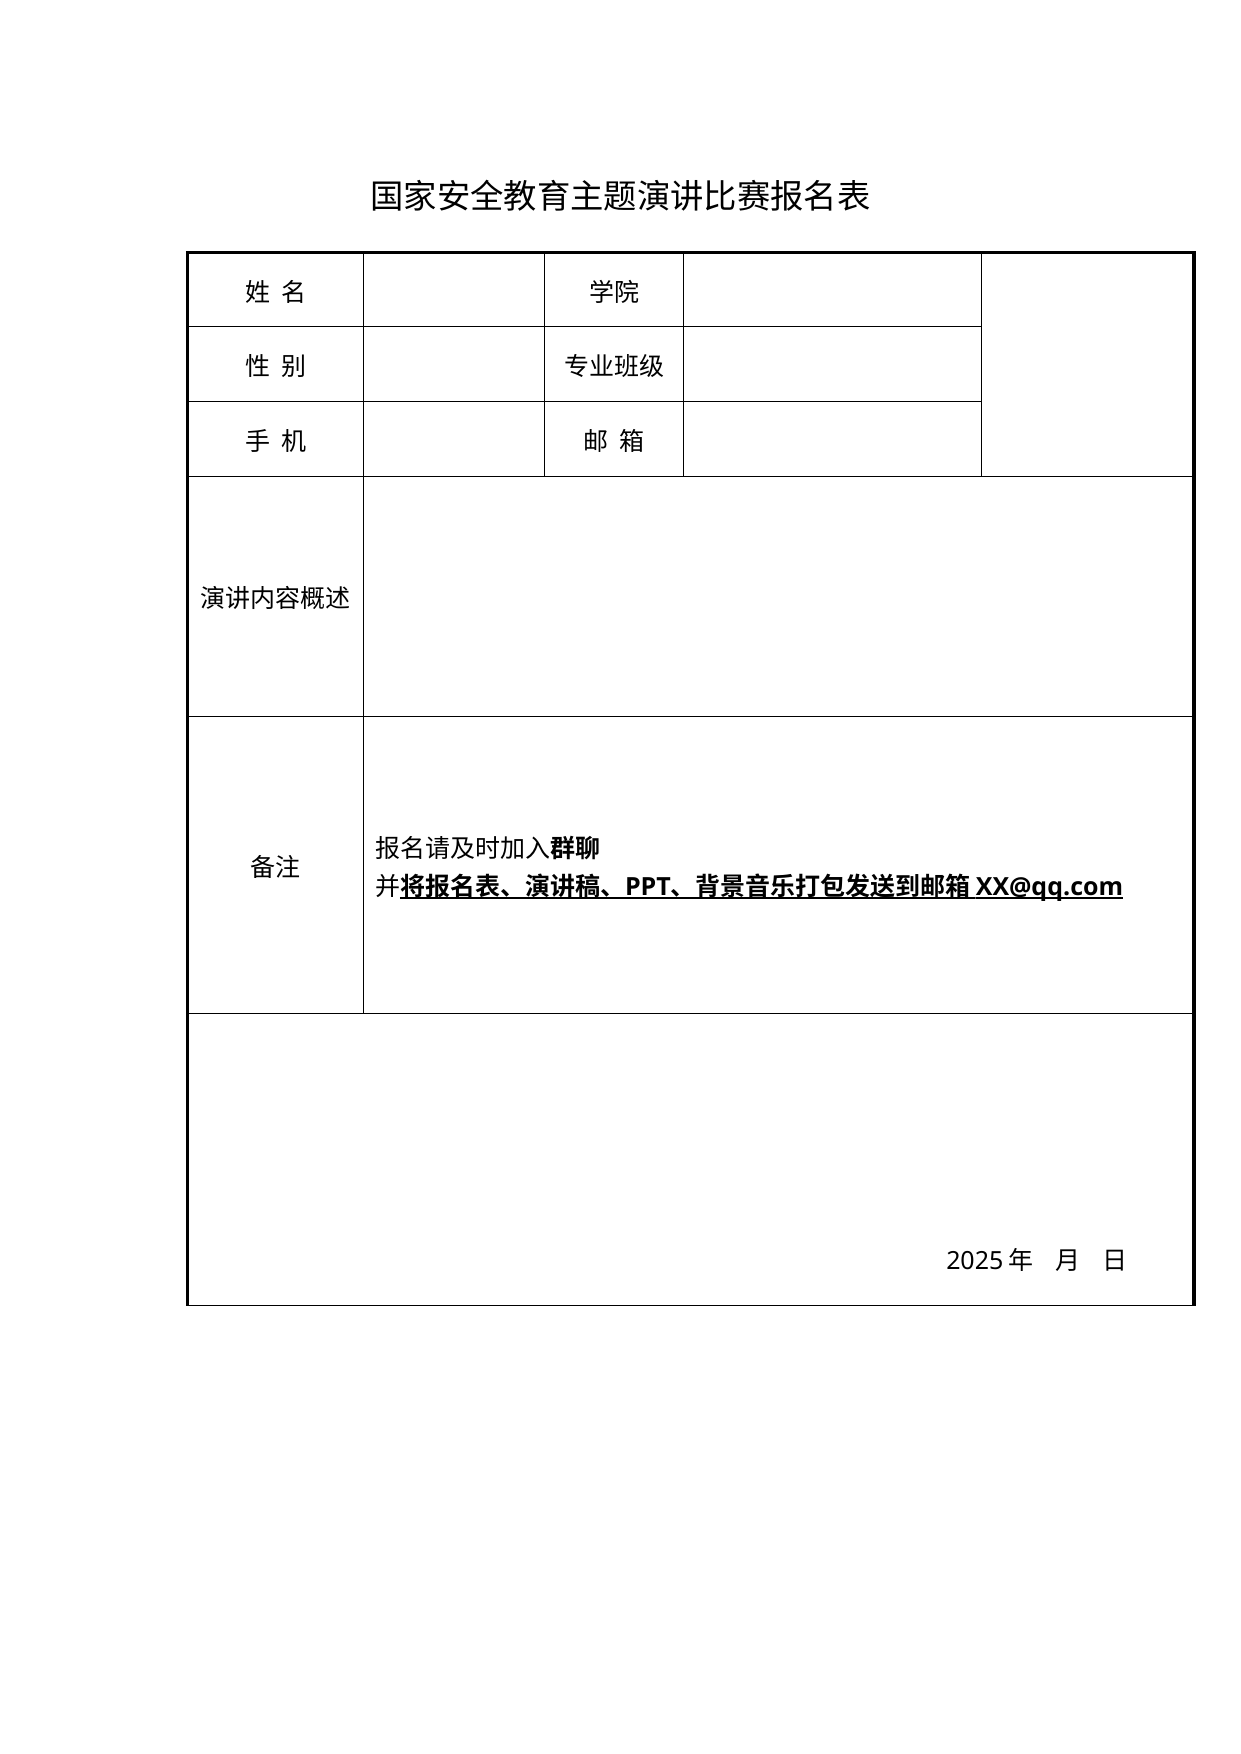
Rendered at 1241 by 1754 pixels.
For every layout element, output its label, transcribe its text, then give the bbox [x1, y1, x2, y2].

table_header [982, 254, 1006, 476]
table_cell [684, 402, 981, 476]
table_header [364, 254, 544, 326]
table_header [684, 254, 981, 326]
table_cell [364, 477, 1192, 716]
table_header [1006, 254, 1192, 476]
table_cell 报名请及时加入群聊 并将报名表、演讲稿、PPT、背景音乐打包发送到邮箱XX@qq.com [364, 717, 1192, 1013]
table_cell 演讲内容概述 [189, 477, 363, 716]
table_header 学院 [545, 254, 683, 326]
table_cell 备注 [189, 717, 363, 1013]
table_cell 2025年 月 日 [189, 1014, 1192, 1304]
table_cell [364, 402, 544, 476]
table_header 姓 名 [189, 254, 363, 326]
table_cell 专业班级 [545, 327, 683, 401]
table_cell 性 别 [189, 327, 363, 401]
table_cell [364, 327, 544, 401]
text 国家安全教育主题演讲比赛报名表 [187, 162, 1053, 227]
table_cell 邮 箱 [545, 402, 683, 476]
table_cell [684, 327, 981, 401]
table_cell 手 机 [189, 402, 363, 476]
